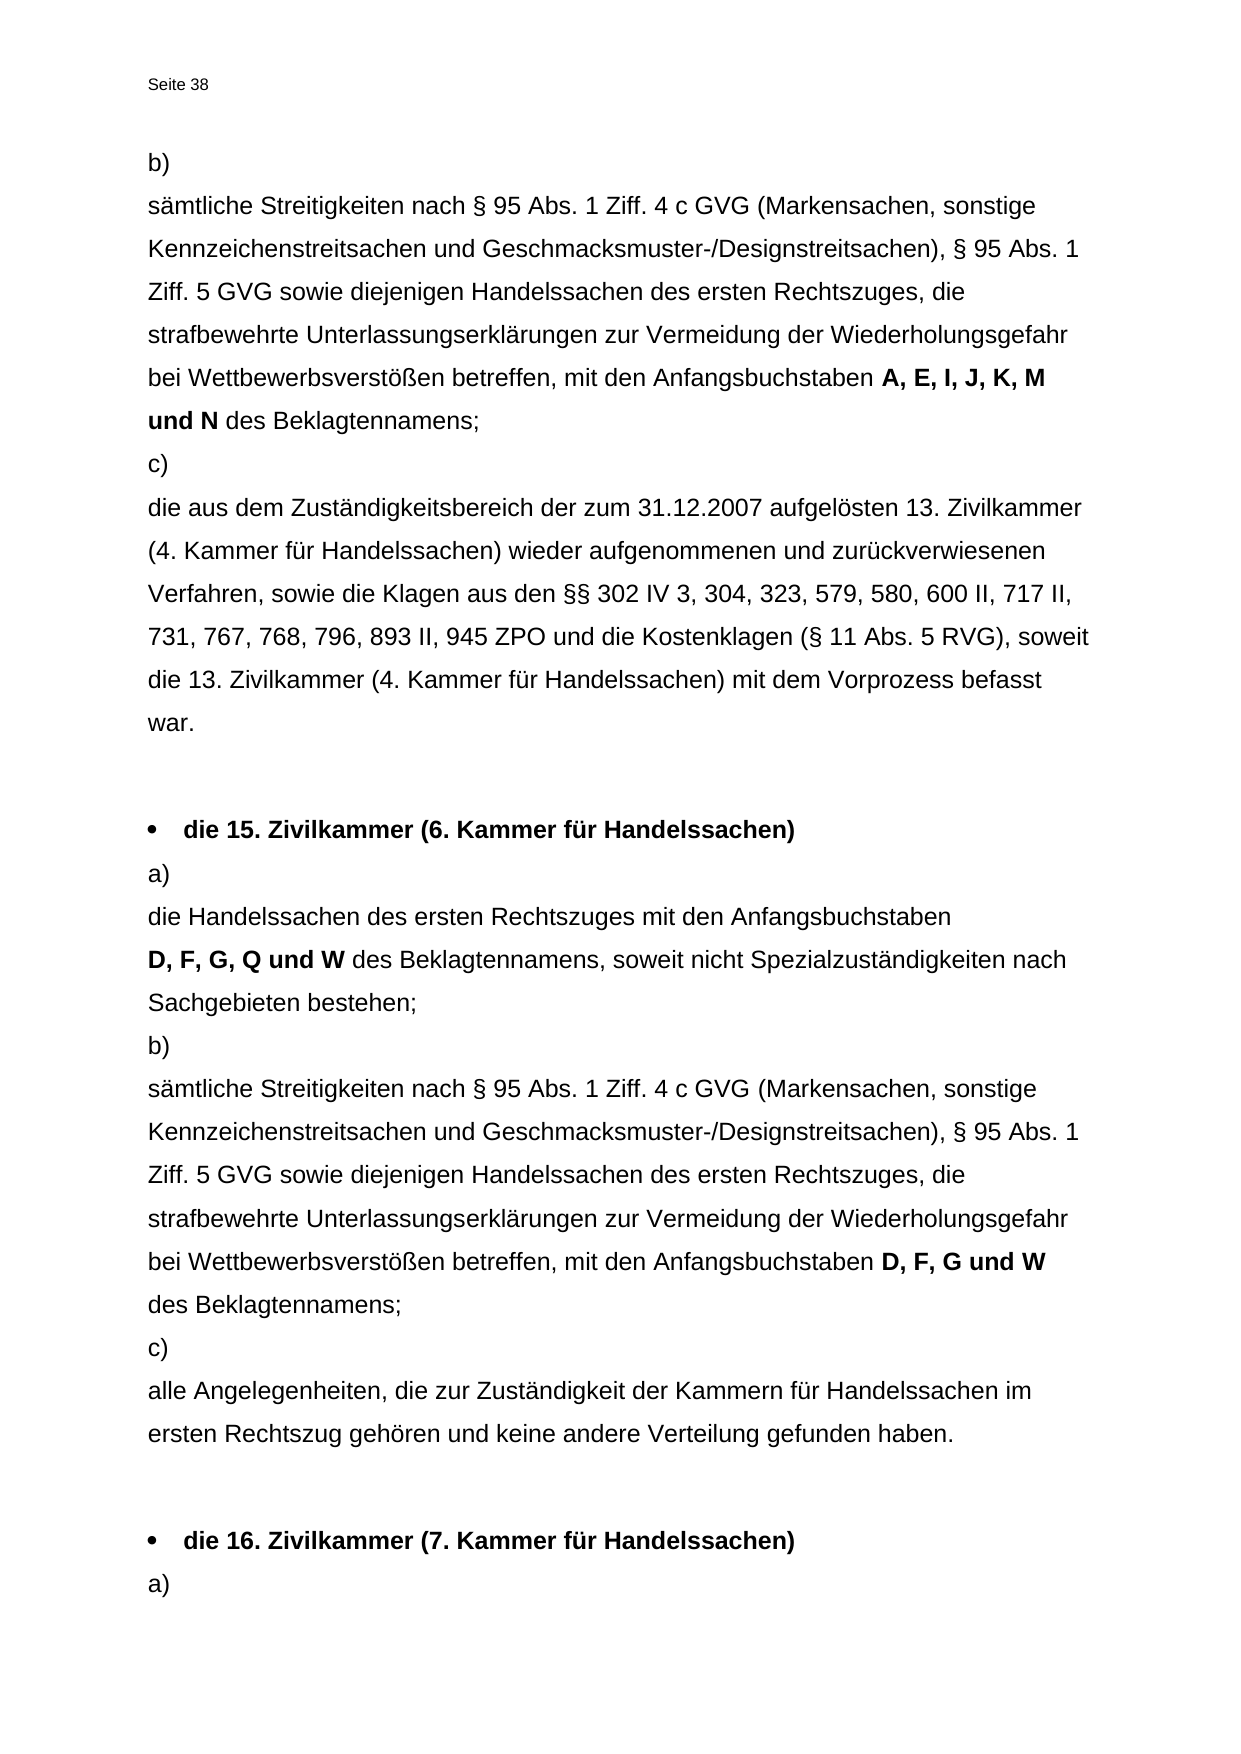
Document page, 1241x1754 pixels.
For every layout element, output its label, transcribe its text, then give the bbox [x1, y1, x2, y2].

text b) [148, 148, 1093, 176]
subtitle die 15. Zivilkammer (6. Kammer für Handelssachen) [148, 815, 1093, 844]
text die Handelssachen des ersten Rechtszuges mit den Anfangsbuchstaben D, F, G, Q und W des Beklagtennamens, soweit nicht Spezialzuständigkeiten nach Sachgebieten bestehen; [148, 902, 1093, 1017]
subtitle die 16. Zivilkammer (7. Kammer für Handelssachen) [148, 1526, 1093, 1555]
text die aus dem Zuständigkeitsbereich der zum 31.12.2007 aufgelösten 13. Zivilkammer (4. Kammer für Handelssachen) wieder aufgenommenen und zurückverwiesenen Verfahren, sowie die Klagen aus den §§ 302 IV 3, 304, 323, 579, 580, 600 II, 717 II, 731, 767, 768, 796, 893 II, 945 ZPO und die Kostenklagen (§ 11 Abs. 5 RVG), soweit die 13. Zivilkammer (4. Kammer für Handelssachen) mit dem Vorprozess befasst war. [148, 493, 1093, 737]
text c) [148, 449, 1093, 478]
text alle Angelegenheiten, die zur Zuständigkeit der Kammern für Handelssachen im ersten Rechtszug gehören und keine andere Verteilung gefunden haben. [148, 1376, 1093, 1448]
text sämtliche Streitigkeiten nach § 95 Abs. 1 Ziff. 4 c GVG (Markensachen, sonstige Kennzeichenstreitsachen und Geschmacksmuster-/Designstreitsachen), § 95 Abs. 1 Ziff. 5 GVG sowie diejenigen Handelssachen des ersten Rechtszuges, die strafbewehrte Unterlassungserklärungen zur Vermeidung der Wiederholungsgefahr bei Wettbewerbsverstößen betreffen, mit den Anfangsbuchstaben A, E, I, J, K, M und N des Beklagtennamens; [148, 191, 1093, 435]
text a) [148, 858, 1093, 887]
text b) [148, 1031, 1093, 1060]
text c) [148, 1333, 1093, 1362]
text sämtliche Streitigkeiten nach § 95 Abs. 1 Ziff. 4 c GVG (Markensachen, sonstige Kennzeichenstreitsachen und Geschmacksmuster-/Designstreitsachen), § 95 Abs. 1 Ziff. 5 GVG sowie diejenigen Handelssachen des ersten Rechtszuges, die strafbewehrte Unterlassungserklärungen zur Vermeidung der Wiederholungsgefahr bei Wettbewerbsverstößen betreffen, mit den Anfangsbuchstaben D, F, G und W des Beklagtennamens; [148, 1074, 1093, 1318]
text a) [148, 1569, 1093, 1598]
